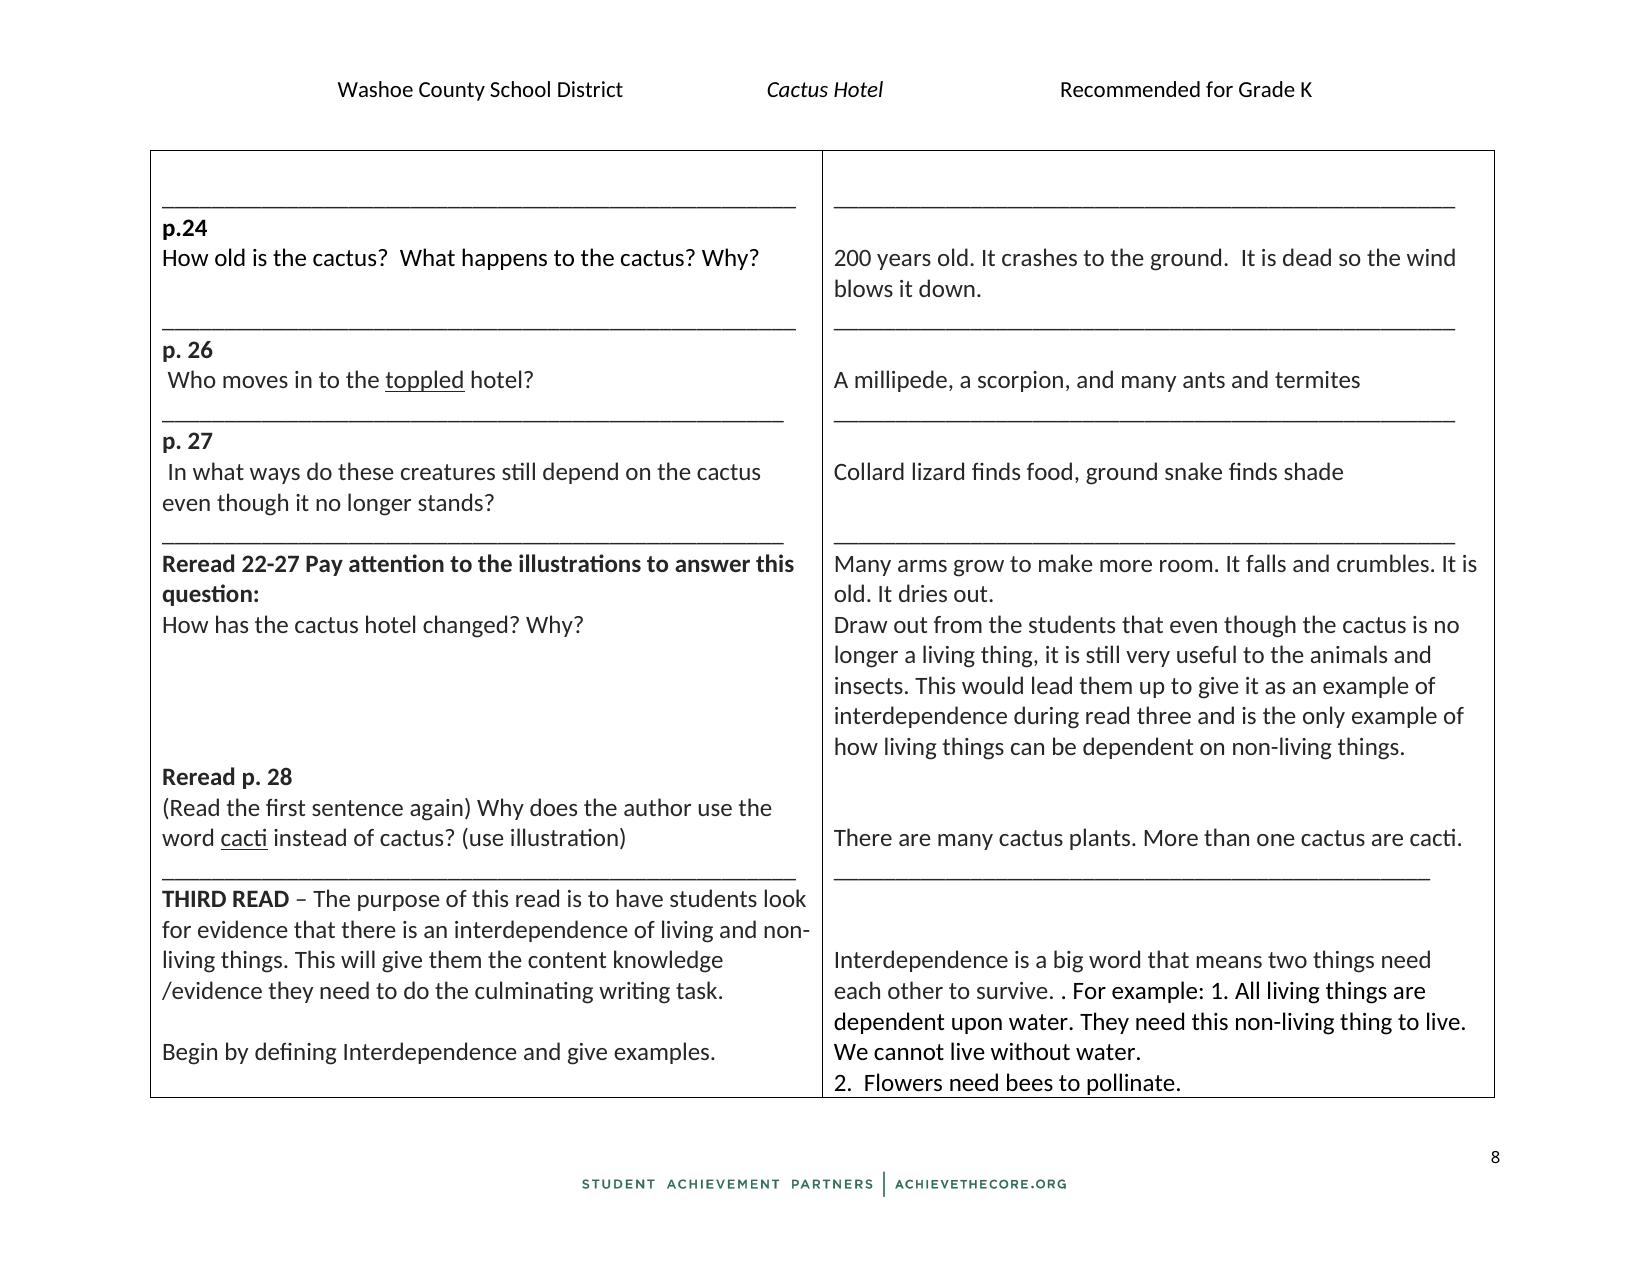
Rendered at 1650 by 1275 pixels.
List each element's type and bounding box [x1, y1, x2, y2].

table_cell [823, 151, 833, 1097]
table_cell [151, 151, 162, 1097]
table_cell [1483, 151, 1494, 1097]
picture [571, 1168, 1079, 1200]
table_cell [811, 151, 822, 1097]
